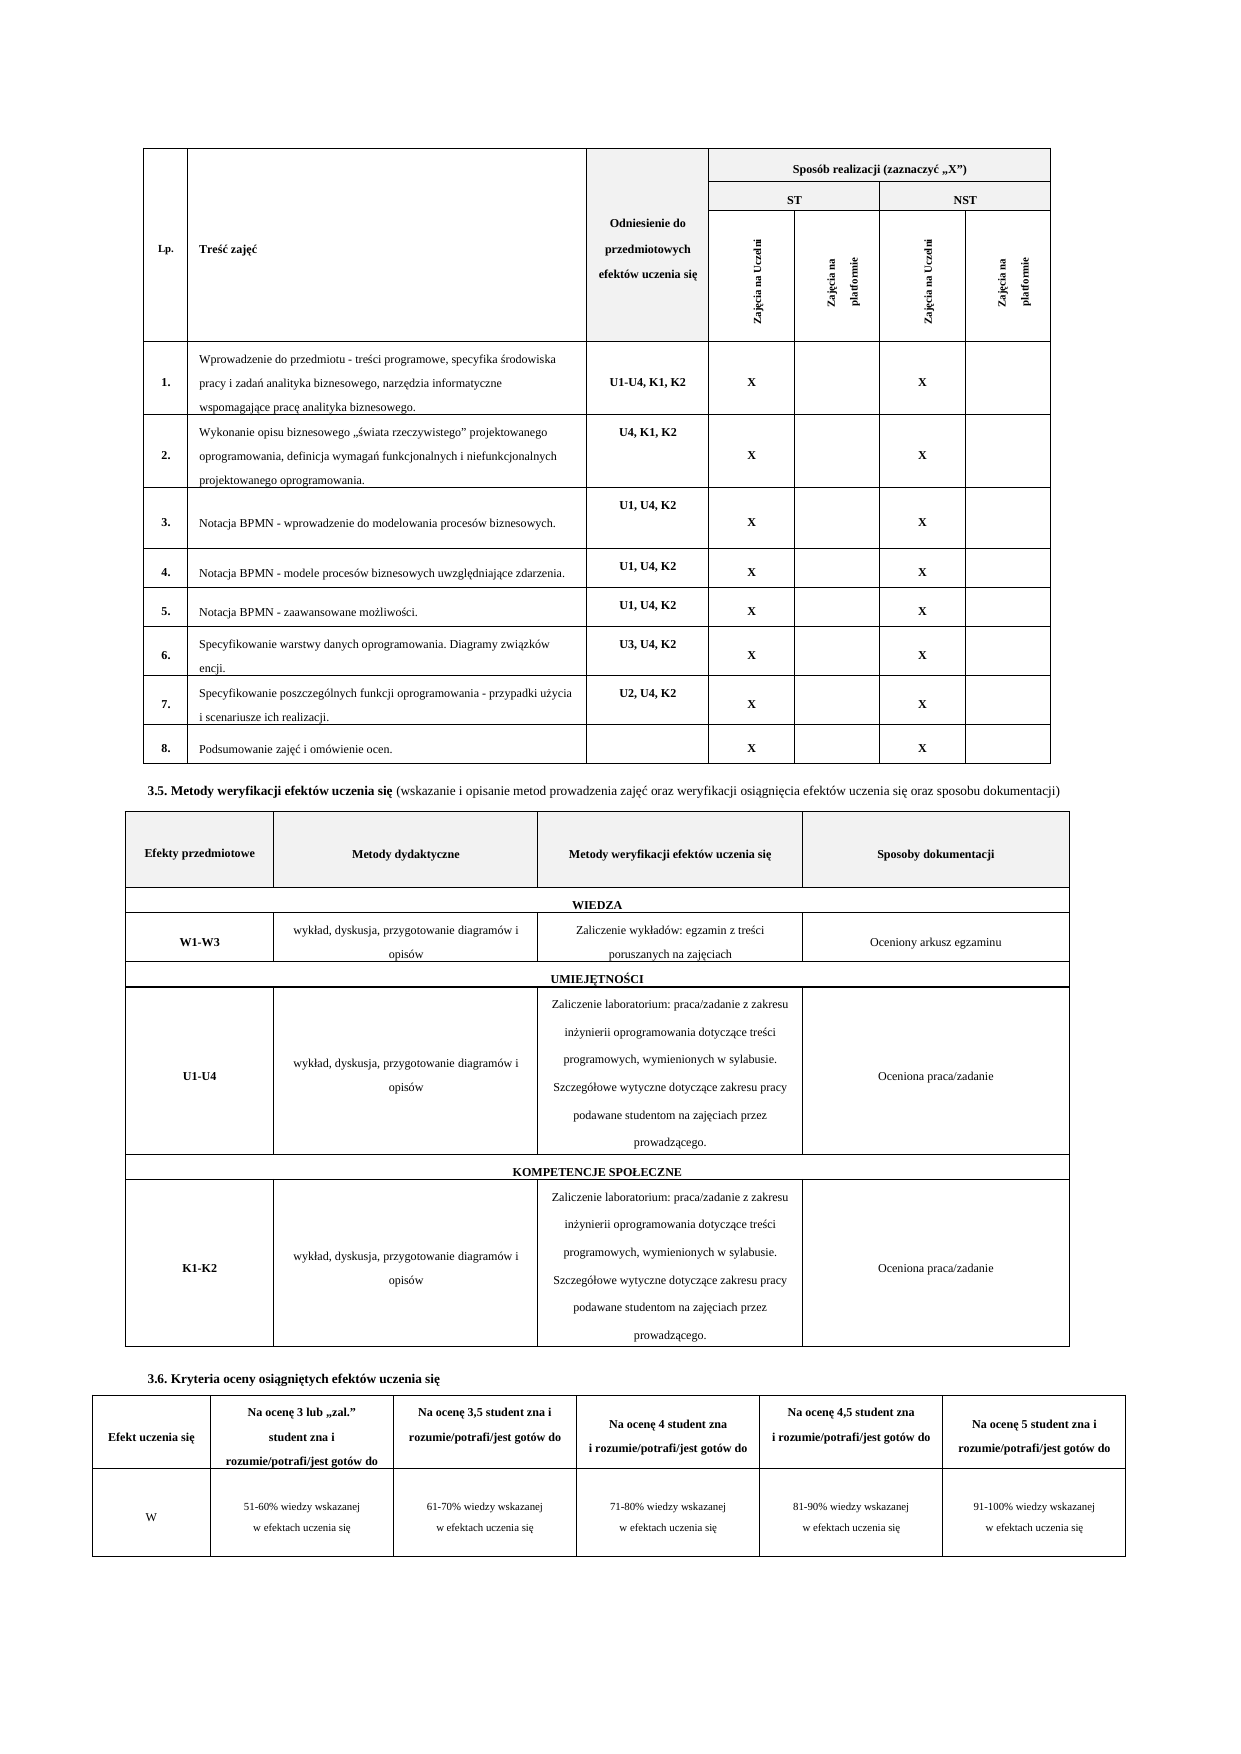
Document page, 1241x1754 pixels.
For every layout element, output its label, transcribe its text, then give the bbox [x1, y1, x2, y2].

table_cell U3, U4, K2 [587, 627, 708, 675]
table_cell Oceniona praca/zadanie [803, 988, 1069, 1154]
table_cell 4. [144, 549, 187, 587]
table_cell 7. [144, 676, 187, 724]
table_header Na ocenę 4 student zna i rozumie/potrafi/jest gotów do [577, 1396, 759, 1468]
table_cell [966, 488, 1050, 548]
table_cell Zajęcia na Uczelni [709, 211, 794, 341]
table_cell Notacja BPMN - modele procesów biznesowych uwzględniające zdarzenia. [188, 549, 586, 587]
table_cell W [93, 1469, 210, 1556]
table_header Sposób realizacji (zaznaczyć „X”) [709, 149, 1050, 181]
table_cell Zaliczenie wykładów: egzamin z treści poruszanych na zajęciach [538, 913, 802, 961]
table_cell 1. [144, 342, 187, 414]
table_cell X [880, 342, 965, 414]
table_cell X [880, 676, 965, 724]
table_cell WIEDZA [126, 888, 1069, 912]
table_cell 3. [144, 488, 187, 548]
table_cell 91-100% wiedzy wskazanej w efektach uczenia się [943, 1469, 1125, 1556]
table_cell NST [880, 182, 1050, 210]
table_cell X [709, 676, 794, 724]
table_cell 5. [144, 588, 187, 626]
table_cell Specyfikowanie poszczególnych funkcji oprogramowania - przypadki użycia i scenariusze ich realizacji. [188, 676, 586, 724]
table_cell [795, 725, 879, 763]
table_cell ST [709, 182, 879, 210]
table_cell wykład, dyskusja, przygotowanie diagramów i opisów [274, 913, 537, 961]
table_cell wykład, dyskusja, przygotowanie diagramów i opisów [274, 1180, 537, 1346]
table_cell X [709, 627, 794, 675]
table_header Lp. [144, 149, 187, 341]
table_cell Specyfikowanie warstwy danych oprogramowania. Diagramy związków encji. [188, 627, 586, 675]
table_cell X [880, 488, 965, 548]
table_cell X [880, 588, 965, 626]
table_cell U1-U4 [126, 988, 273, 1154]
table_cell Podsumowanie zajęć i omówienie ocen. [188, 725, 586, 763]
table_cell X [880, 725, 965, 763]
table_cell [795, 549, 879, 587]
table_cell [795, 415, 879, 487]
table_cell Oceniona praca/zadanie [803, 1180, 1069, 1346]
table_cell X [880, 415, 965, 487]
table_cell [966, 588, 1050, 626]
table_cell wykład, dyskusja, przygotowanie diagramów i opisów [274, 988, 537, 1154]
table_cell 71-80% wiedzy wskazanej w efektach uczenia się [577, 1469, 759, 1556]
table_header Metody dydaktyczne [274, 812, 537, 887]
table_header Treść zajęć [188, 149, 586, 341]
table_cell X [709, 588, 794, 626]
table_cell [966, 342, 1050, 414]
table_header Na ocenę 5 student zna i rozumie/potrafi/jest gotów do [943, 1396, 1125, 1468]
table_cell 51-60% wiedzy wskazanej w efektach uczenia się [211, 1469, 393, 1556]
table_cell [966, 725, 1050, 763]
table_cell [795, 588, 879, 626]
table_cell U4, K1, K2 [587, 415, 708, 487]
table_cell K1-K2 [126, 1180, 273, 1346]
table_header Efekt uczenia się [93, 1396, 210, 1468]
table_cell [966, 676, 1050, 724]
table_cell Wprowadzenie do przedmiotu - treści programowe, specyfika środowiska pracy i zadań analityka biznesowego, narzędzia informatyczne wspomagające pracę analityka biznesowego. [188, 342, 586, 414]
table_cell [587, 725, 708, 763]
table_cell Wykonanie opisu biznesowego „świata rzeczywistego” projektowanego oprogramowania, definicja wymagań funkcjonalnych i niefunkcjonalnych projektowanego oprogramowania. [188, 415, 586, 487]
text 3.5. Metody weryfikacji efektów uczenia się (wskazanie i opisanie metod prowadzenia zajęć oraz weryfikacji osiągnięcia efektów uczenia się oraz sposobu dokumentacji) [147, 772, 1092, 799]
table_cell Zaliczenie laboratorium: praca/zadanie z zakresu inżynierii oprogramowania dotyczące treści programowych, wymienionych w sylabusie. Szczegółowe wytyczne dotyczące zakresu pracy podawane studentom na zajęciach przez prowadzącego. [538, 988, 802, 1154]
table_cell U1-U4, K1, K2 [587, 342, 708, 414]
table_cell 81-90% wiedzy wskazanej w efektach uczenia się [760, 1469, 942, 1556]
table_cell X [709, 725, 794, 763]
table_cell [795, 342, 879, 414]
table_cell [795, 627, 879, 675]
table_cell [966, 415, 1050, 487]
table_cell Zajęcia na platformie [795, 211, 879, 341]
table_header Na ocenę 3 lub „zal.” student zna i rozumie/potrafi/jest gotów do [211, 1396, 393, 1468]
table_header Odniesienie do przedmiotowych efektów uczenia się [587, 149, 708, 341]
table_cell [795, 488, 879, 548]
table_cell Oceniony arkusz egzaminu [803, 913, 1069, 961]
table_cell X [709, 415, 794, 487]
table_header Na ocenę 3,5 student zna i rozumie/potrafi/jest gotów do [394, 1396, 576, 1468]
table_cell U1, U4, K2 [587, 549, 708, 587]
table_cell 6. [144, 627, 187, 675]
table_cell U1, U4, K2 [587, 488, 708, 548]
table_cell Notacja BPMN - wprowadzenie do modelowania procesów biznesowych. [188, 488, 586, 548]
table_cell X [880, 627, 965, 675]
table_cell KOMPETENCJE SPOŁECZNE [126, 1155, 1069, 1179]
table_cell W1-W3 [126, 913, 273, 961]
table_cell U2, U4, K2 [587, 676, 708, 724]
table_cell [795, 676, 879, 724]
table_cell X [709, 342, 794, 414]
table_cell UMIEJĘTNOŚCI [126, 962, 1069, 986]
table_cell [966, 627, 1050, 675]
table_cell X [709, 488, 794, 548]
table_cell [966, 549, 1050, 587]
table_cell X [709, 549, 794, 587]
table_cell 61-70% wiedzy wskazanej w efektach uczenia się [394, 1469, 576, 1556]
table_header Metody weryfikacji efektów uczenia się [538, 812, 802, 887]
table_header Na ocenę 4,5 student zna i rozumie/potrafi/jest gotów do [760, 1396, 942, 1468]
table_cell 2. [144, 415, 187, 487]
table_cell X [880, 549, 965, 587]
table_cell 8. [144, 725, 187, 763]
table_cell Zajęcia na platformie [966, 211, 1050, 341]
text 3.6. Kryteria oceny osiągniętych efektów uczenia się [147, 1360, 1092, 1386]
table_cell Zajęcia na Uczelni [880, 211, 965, 341]
table_cell Notacja BPMN - zaawansowane możliwości. [188, 588, 586, 626]
table_header Sposoby dokumentacji [803, 812, 1069, 887]
table_cell U1, U4, K2 [587, 588, 708, 626]
table_header Efekty przedmiotowe [126, 812, 273, 887]
table_cell Zaliczenie laboratorium: praca/zadanie z zakresu inżynierii oprogramowania dotyczące treści programowych, wymienionych w sylabusie. Szczegółowe wytyczne dotyczące zakresu pracy podawane studentom na zajęciach przez prowadzącego. [538, 1180, 802, 1346]
